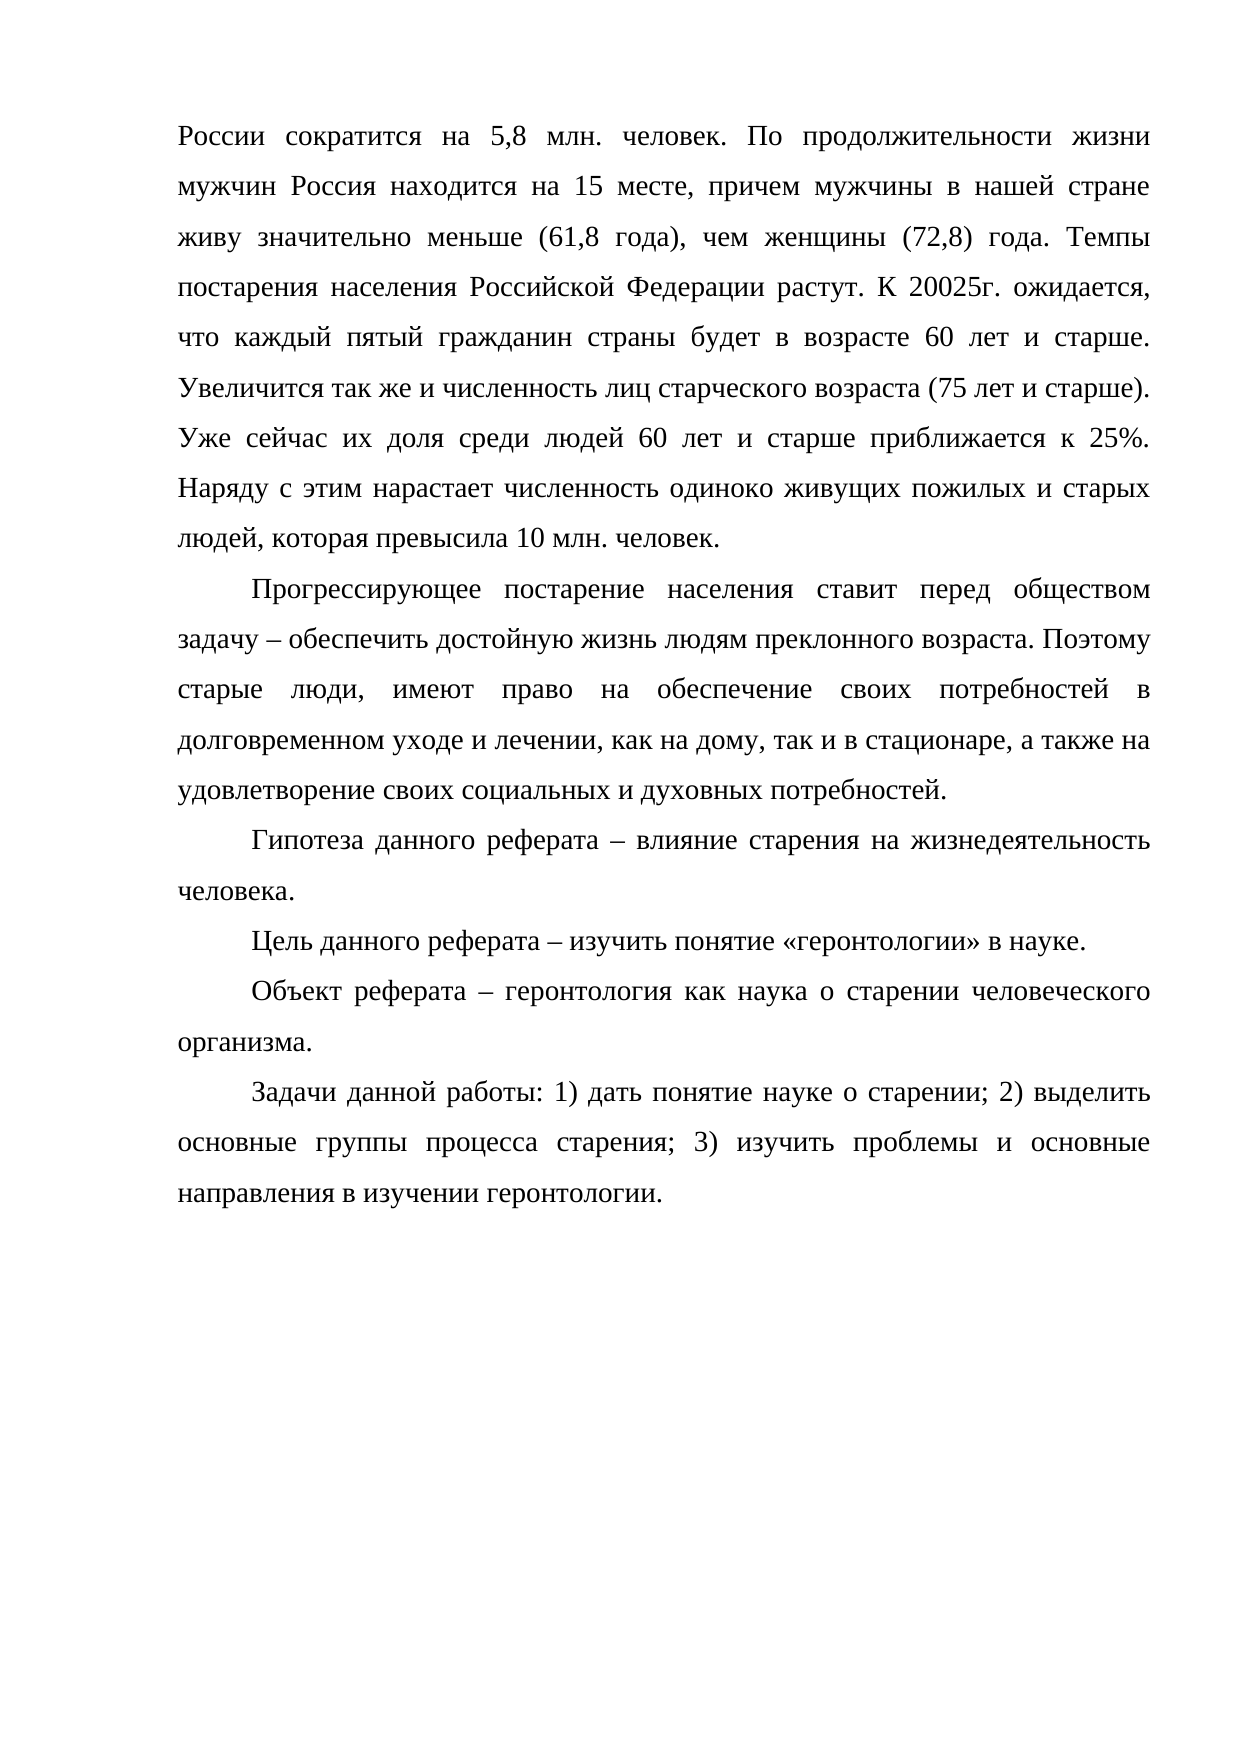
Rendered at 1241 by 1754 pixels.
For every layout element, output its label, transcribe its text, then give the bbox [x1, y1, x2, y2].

text Объект реферата – геронтология как наука о старении человеческого организма. [177, 973, 1152, 1057]
text Прогрессирующее постарение населения ставит перед обществом задачу – обеспечить достойную жизнь людям преклонного возраста. Поэтому старые люди, имеют право на обеспечение своих потребностей в долговременном уходе и лечении, как на дому, так и в стационаре, а также на удовлетворение своих социальных и духовных потребностей. [177, 571, 1152, 806]
text Гипотеза данного реферата – влияние старения на жизнедеятельность человека. [177, 822, 1152, 906]
text Задачи данной работы: 1) дать понятие науке о старении; 2) выделить основные группы процесса старения; 3) изучить проблемы и основные направления в изучении геронтологии. [177, 1074, 1152, 1208]
text Цель данного реферата – изучить понятие «геронтологии» в науке. [177, 923, 1152, 957]
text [177, 118, 1152, 554]
